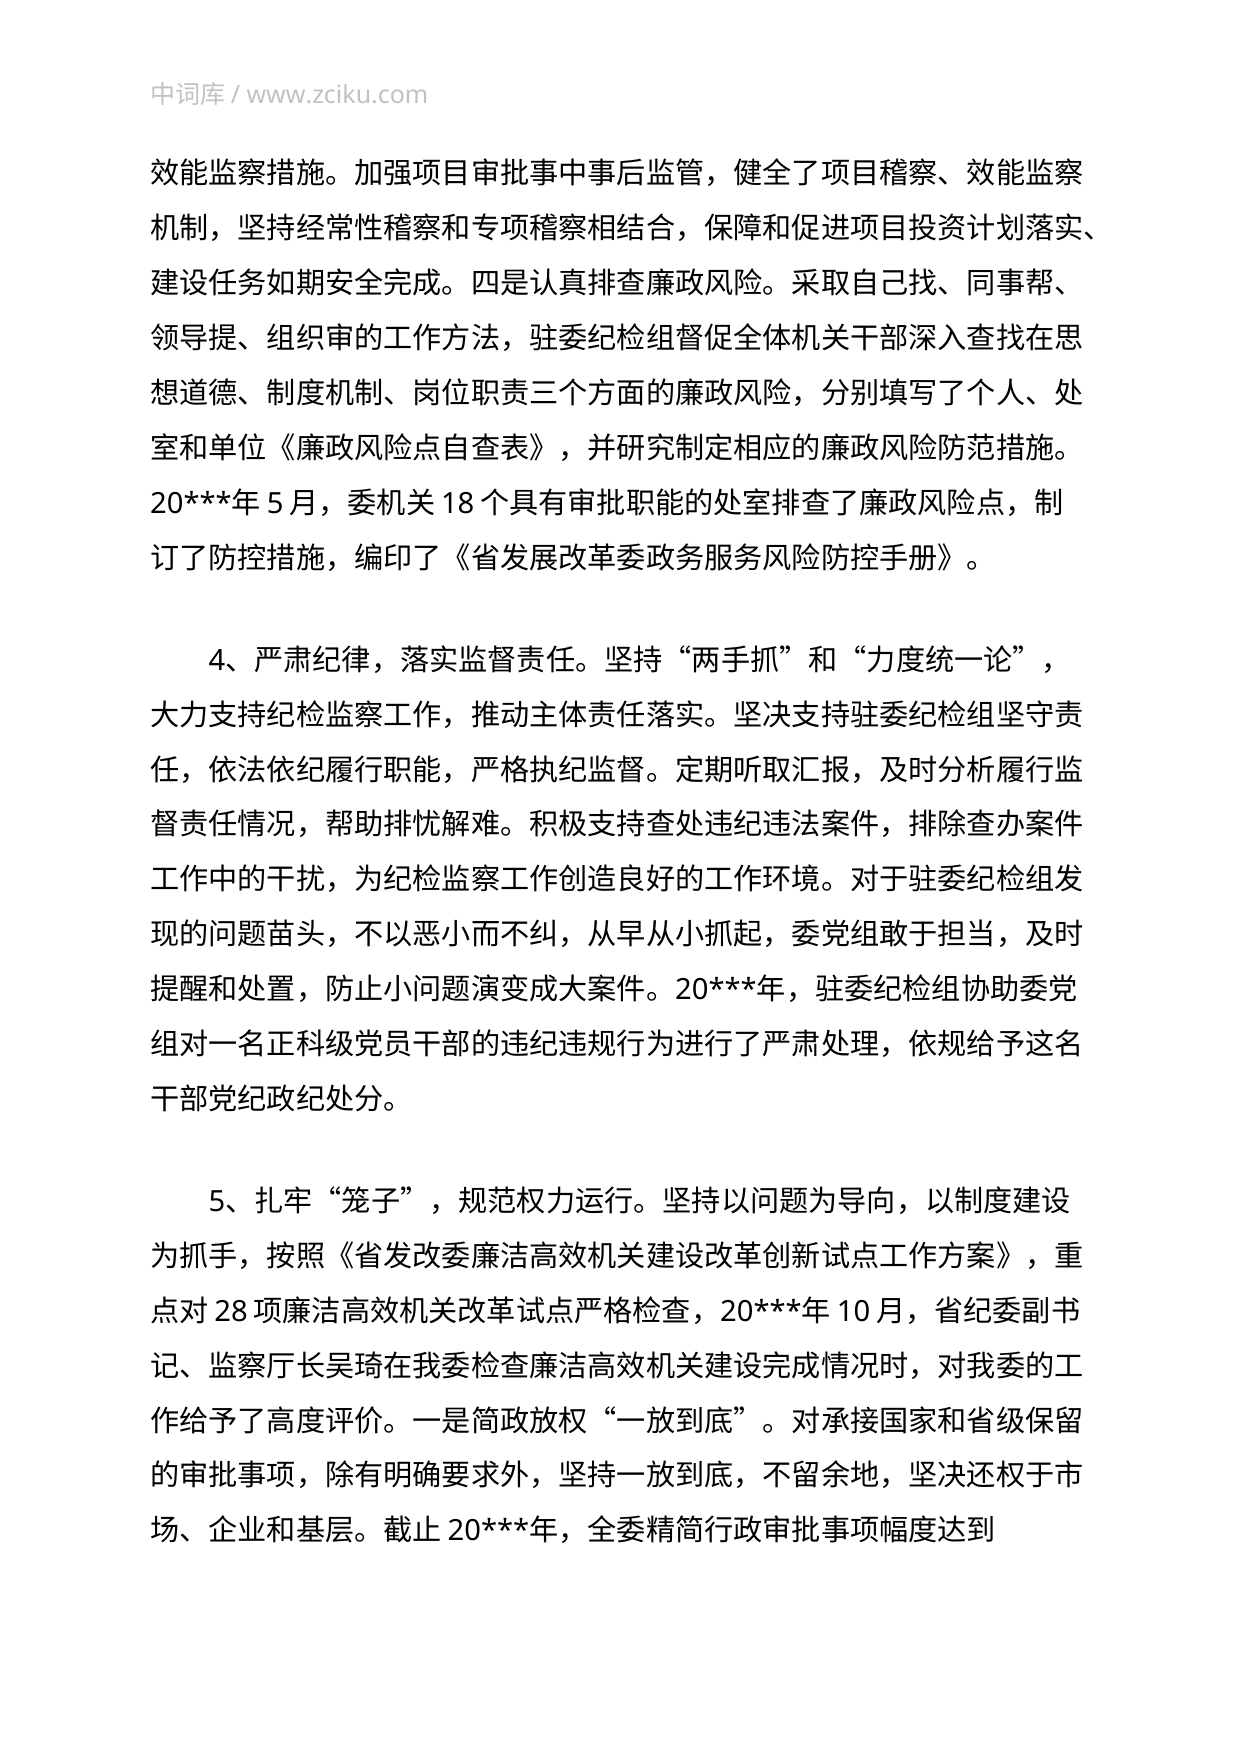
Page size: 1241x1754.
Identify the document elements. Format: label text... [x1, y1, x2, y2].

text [150, 150, 1090, 577]
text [150, 1177, 1090, 1549]
text 4、严肃纪律，落实监督责任。坚持“两手抓”和“力度统一论”，大力支持纪检监察工作，推动主体责任落实。坚决支持驻委纪检组坚守责任，依法依纪履行职能，严格执纪监督。定期听取汇报，及时分析履行监督责任情况，帮助排忧解难。积极支持查处违纪违法案件，排除查办案件工作中的干扰，为纪检监察工作创造良好的工作环境。对于驻委纪检组发现的问题苗头，不以恶小而不纠，从早从小抓起，委党组敢于担当，及时提醒和处置，防止小问题演变成大案件。20***年，驻委纪检组协助委党组对一名正科级党员干部的违纪违规行为进行了严肃处理，依规给予这名干部党纪政纪处分。 [150, 636, 1090, 1118]
